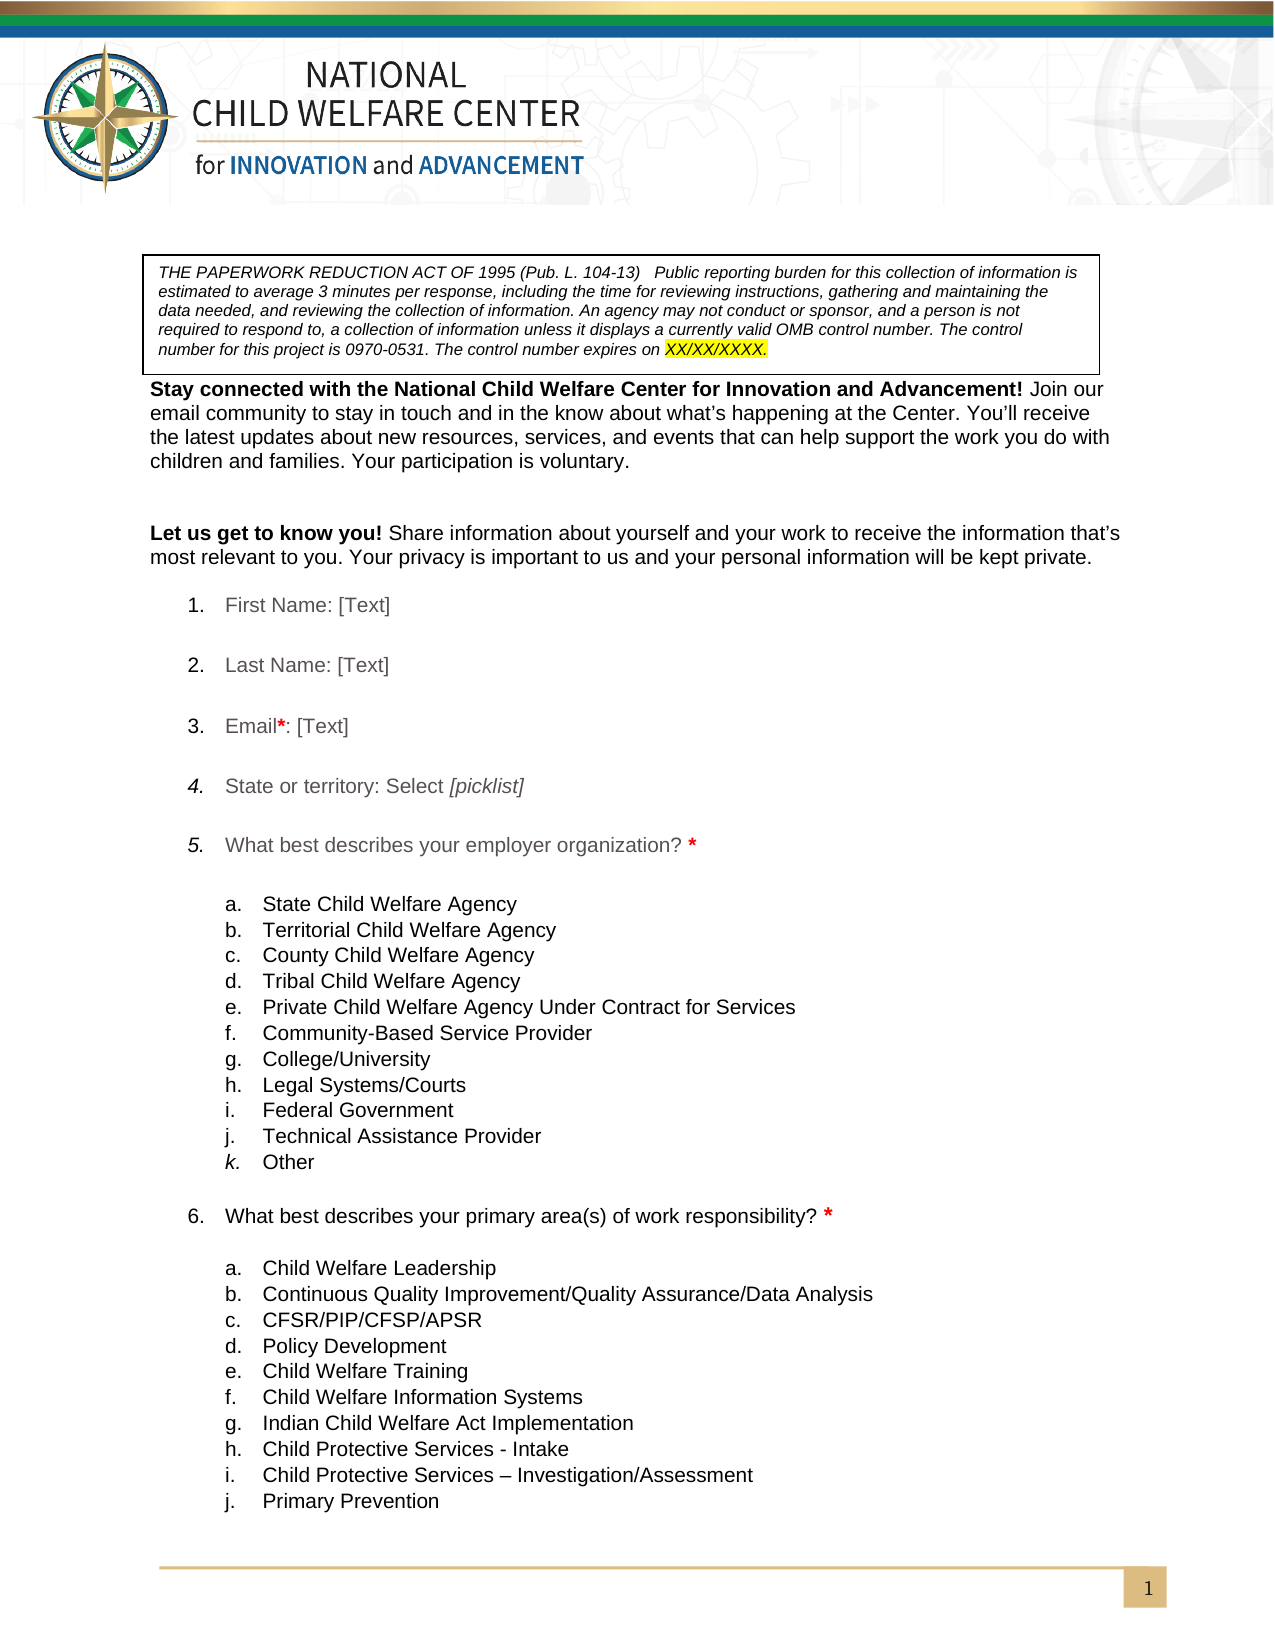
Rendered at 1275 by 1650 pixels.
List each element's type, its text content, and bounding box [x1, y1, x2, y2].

list State or territory: Select [picklist] [187, 774, 1123, 798]
text Let us get to know you! Share information about yourself and your work to receive the information that’s most relevant to you. Your privacy is important to us and your personal information will be kept private. [150, 521, 1125, 569]
list Child Protective Services – Investigation/Assessment [225, 1463, 1125, 1487]
list County Child Welfare Agency [225, 943, 1125, 967]
list Federal Government [225, 1098, 1125, 1122]
list What best describes your primary area(s) of work responsibility? * [187, 1202, 1125, 1228]
list First Name: [Text] [187, 593, 1123, 617]
list Territorial Child Welfare Agency [225, 917, 1125, 941]
list Child Protective Services - Intake [225, 1437, 1125, 1461]
list Email*: [Text] [187, 714, 1123, 738]
list Other [225, 1150, 1125, 1174]
list College/University [225, 1047, 1125, 1071]
list Last Name: [Text] [187, 653, 1123, 677]
list Community-Based Service Provider [225, 1021, 1125, 1045]
list Tribal Child Welfare Agency [225, 969, 1125, 993]
list Technical Assistance Provider [225, 1124, 1125, 1148]
list Policy Development [225, 1333, 1125, 1357]
list Indian Child Welfare Act Implementation [225, 1411, 1125, 1435]
list Private Child Welfare Agency Under Contract for Services [225, 995, 1125, 1019]
list Child Welfare Information Systems [225, 1385, 1125, 1409]
list State Child Welfare Agency [225, 892, 1125, 916]
list Continuous Quality Improvement/Quality Assurance/Data Analysis [225, 1282, 1125, 1306]
list Primary Prevention [225, 1488, 1125, 1512]
list CFSR/PIP/CFSP/APSR [225, 1308, 1125, 1332]
text Stay connected with the National Child Welfare Center for Innovation and Advancement! Join our email community to stay in touch and in the know about what’s happening at the Center. You’ll receive the latest updates about new resources, services, and events that can help support the work you do with children and families. Your participation is voluntary. [150, 319, 1125, 473]
list What best describes your employer organization? * [187, 833, 1123, 857]
picture [0, 1, 1274, 207]
list Child Welfare Leadership [225, 1256, 1125, 1280]
list Child Welfare Training [225, 1359, 1125, 1383]
list Legal Systems/Courts [225, 1072, 1125, 1096]
